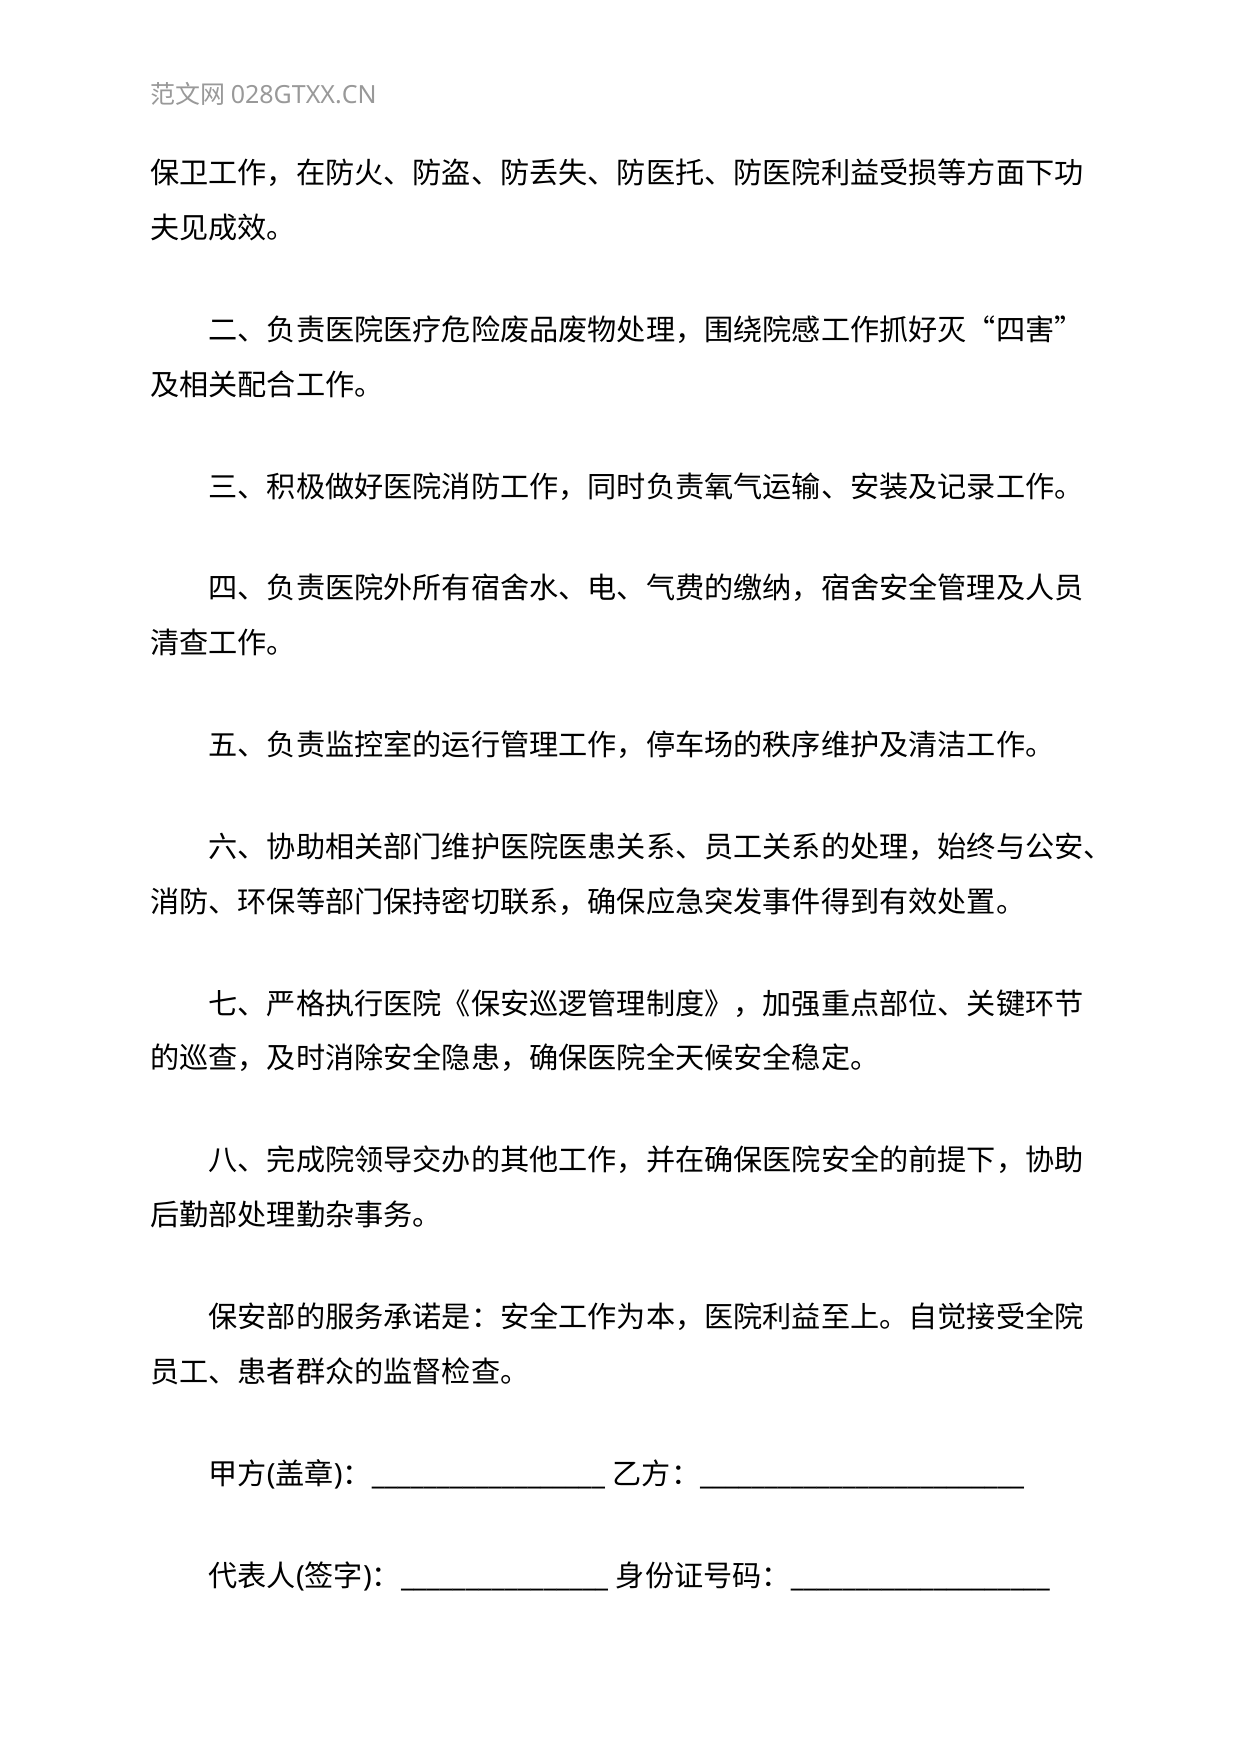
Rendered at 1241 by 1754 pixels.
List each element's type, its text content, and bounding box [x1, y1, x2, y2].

text 代表人(签字)：________________ 身份证号码：____________________ [150, 1552, 1090, 1594]
text 甲方(盖章)：__________________ 乙方：_________________________ [150, 1450, 1090, 1493]
text 四、负责医院外所有宿舍水、电、气费的缴纳，宿舍安全管理及人员清查工作。 [150, 565, 1090, 662]
text 三、积极做好医院消防工作，同时负责氧气运输、安装及记录工作。 [150, 463, 1090, 506]
text 八、完成院领导交办的其他工作，并在确保医院安全的前提下，协助后勤部处理勤杂事务。 [150, 1137, 1090, 1234]
text 六、协助相关部门维护医院医患关系、员工关系的处理，始终与公安、消防、环保等部门保持密切联系，确保应急突发事件得到有效处置。 [150, 823, 1090, 921]
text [150, 150, 1090, 247]
text 二、负责医院医疗危险废品废物处理，围绕院感工作抓好灭“四害”及相关配合工作。 [150, 307, 1090, 404]
text 保安部的服务承诺是：安全工作为本，医院利益至上。自觉接受全院员工、患者群众的监督检查。 [150, 1293, 1090, 1391]
text 五、负责监控室的运行管理工作，停车场的秩序维护及清洁工作。 [150, 722, 1090, 764]
text 七、严格执行医院《保安巡逻管理制度》，加强重点部位、关键环节的巡查，及时消除安全隐患，确保医院全天候安全稳定。 [150, 980, 1090, 1077]
